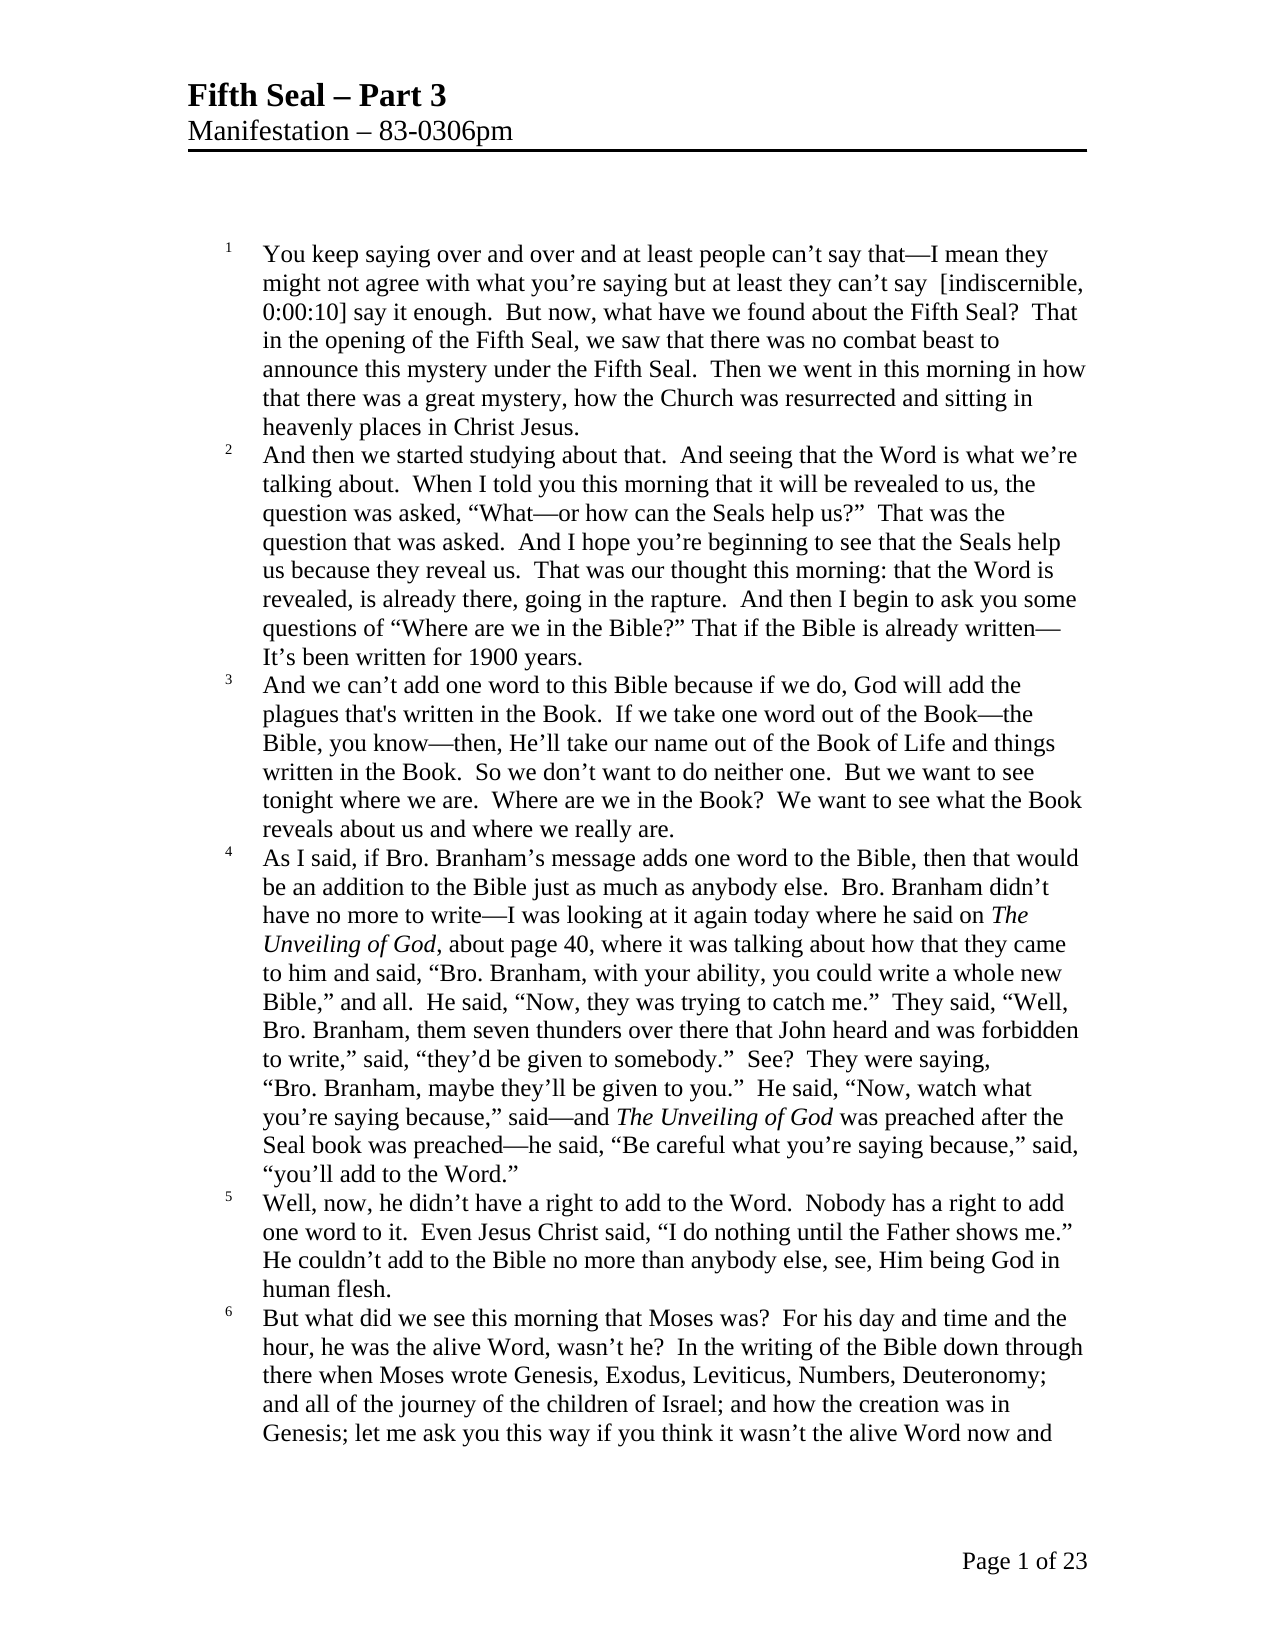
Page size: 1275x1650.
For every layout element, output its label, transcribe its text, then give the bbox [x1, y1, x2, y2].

list As I said, if Bro. Branham’s message adds one word to the Bible, then that would be an addition to the Bible just as much as anybody else. Bro. Branham didn’t have no more to write—I was looking at it again today where he said on The Unveiling of God, about page 40, where it was talking about how that they came to him and said, “Bro. Branham, with your ability, you could write a whole new Bible,” and all. He said, “Now, they was trying to catch me.” They said, “Well, Bro. Branham, them seven thunders over there that John heard and was forbidden to write,” said, “they’d be given to somebody.” See? They were saying, “Bro. Branham, maybe they’ll be given to you.” He said, “Now, watch what you’re saying because,” said—and The Unveiling of God was preached after the Seal book was preached—he said, “Be careful what you’re saying because,” said, “you’ll add to the Word.” [225, 843, 1087, 1188]
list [225, 1303, 1087, 1447]
list You keep saying over and over and at least people can’t say that—I mean they might not agree with what you’re saying but at least they can’t say [indiscernible, 0:00:10] say it enough. But now, what have we found about the Fifth Seal? That in the opening of the Fifth Seal, we saw that there was no combat beast to announce this mystery under the Fifth Seal. Then we went in this morning in how that there was a great mystery, how the Church was resurrected and sitting in heavenly places in Christ Jesus. [225, 239, 1087, 441]
list And then we started studying about that. And seeing that the Word is what we’re talking about. When I told you this morning that it will be revealed to us, the question was asked, “What—or how can the Seals help us?” That was the question that was asked. And I hope you’re beginning to see that the Seals help us because they reveal us. That was our thought this morning: that the Word is revealed, is already there, going in the rapture. And then I begin to ask you some questions of “Where are we in the Bible?” That if the Bible is already written—It’s been written for 1900 years. [225, 441, 1087, 671]
list Well, now, he didn’t have a right to add to the Word. Nobody has a right to add one word to it. Even Jesus Christ said, “I do nothing until the Father shows me.” He couldn’t add to the Bible no more than anybody else, see, Him being God in human flesh. [225, 1188, 1087, 1303]
list And we can’t add one word to this Bible because if we do, God will add the plagues that's written in the Book. If we take one word out of the Book—the Bible, you know—then, He’ll take our name out of the Book of Life and things written in the Book. So we don’t want to do neither one. But we want to see tonight where we are. Where are we in the Book? We want to see what the Book reveals about us and where we really are. [225, 671, 1087, 843]
